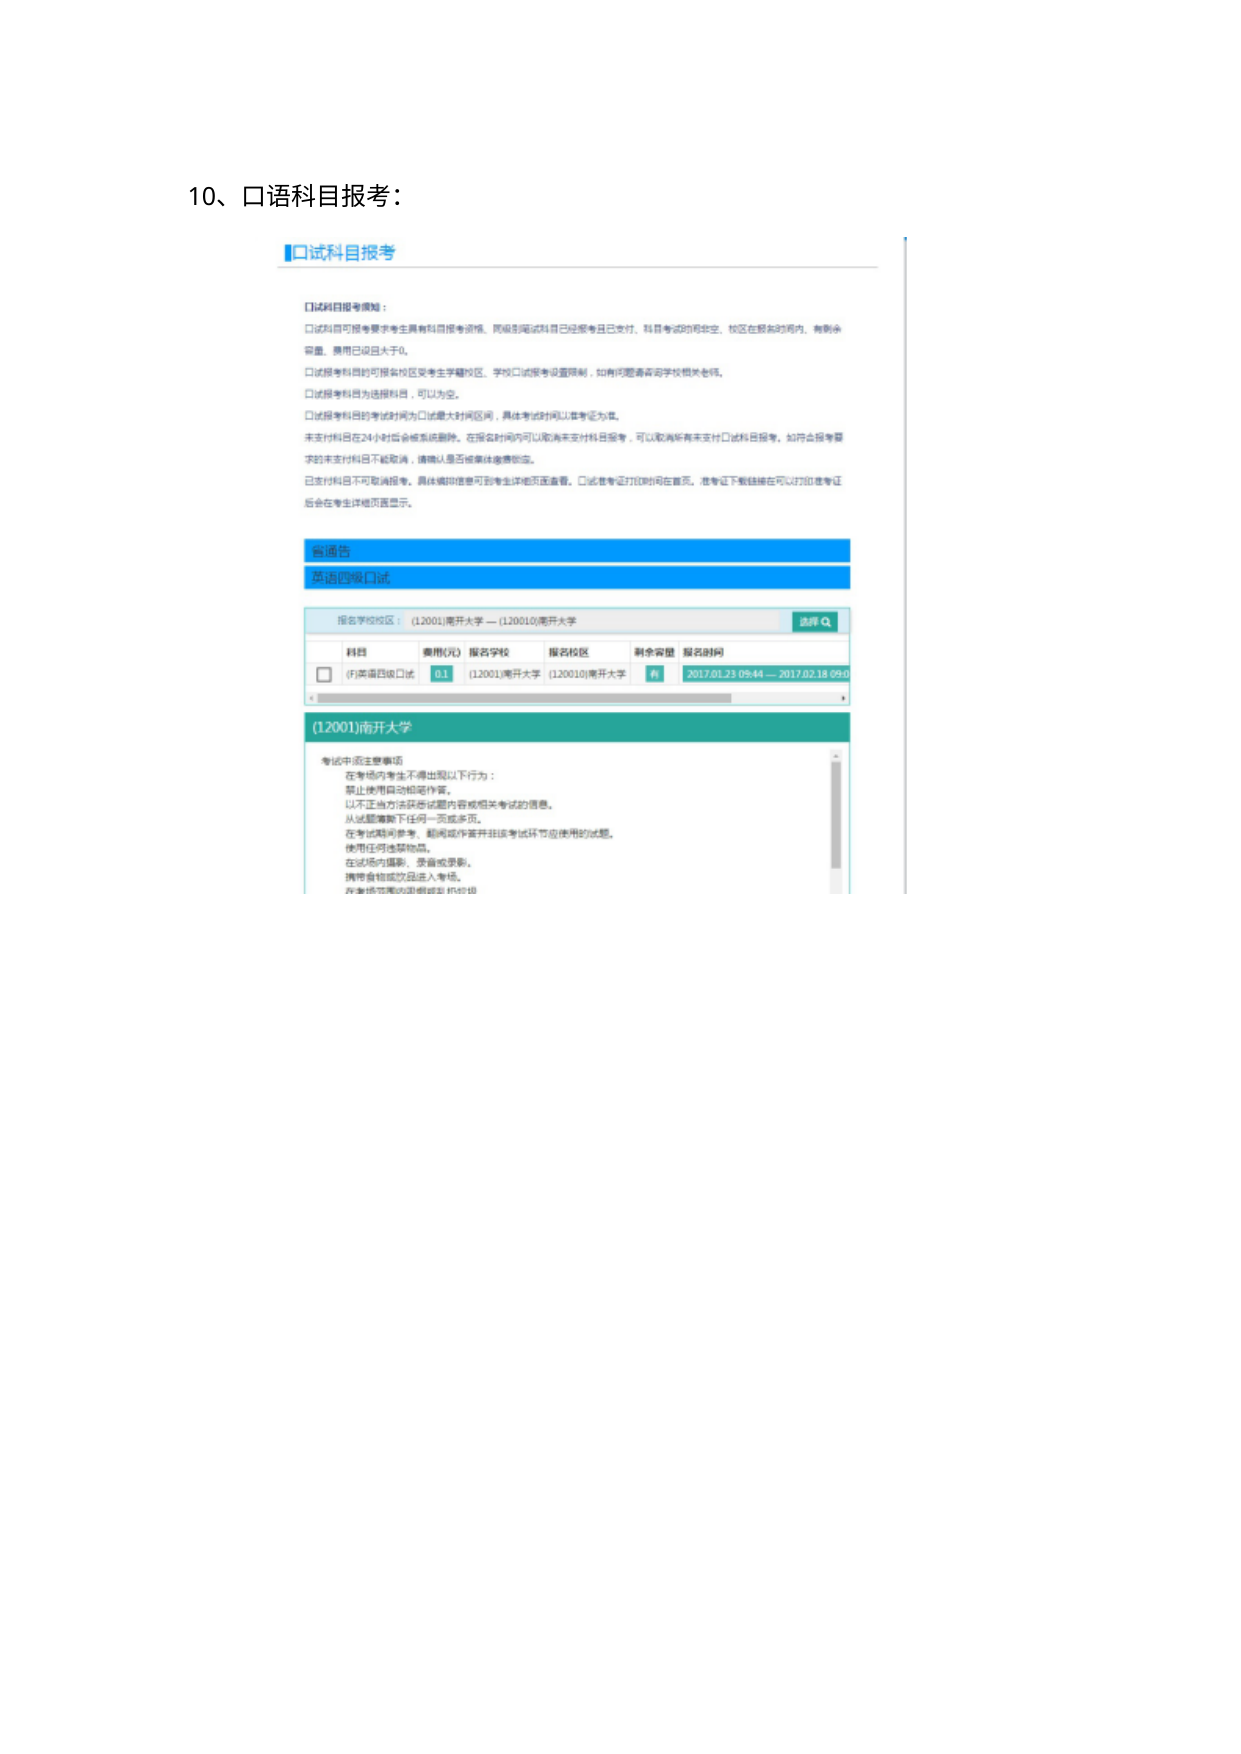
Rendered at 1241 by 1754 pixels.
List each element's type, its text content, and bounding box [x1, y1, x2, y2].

picture [254, 237, 907, 894]
text 10、口语科目报考： [187, 162, 1053, 227]
